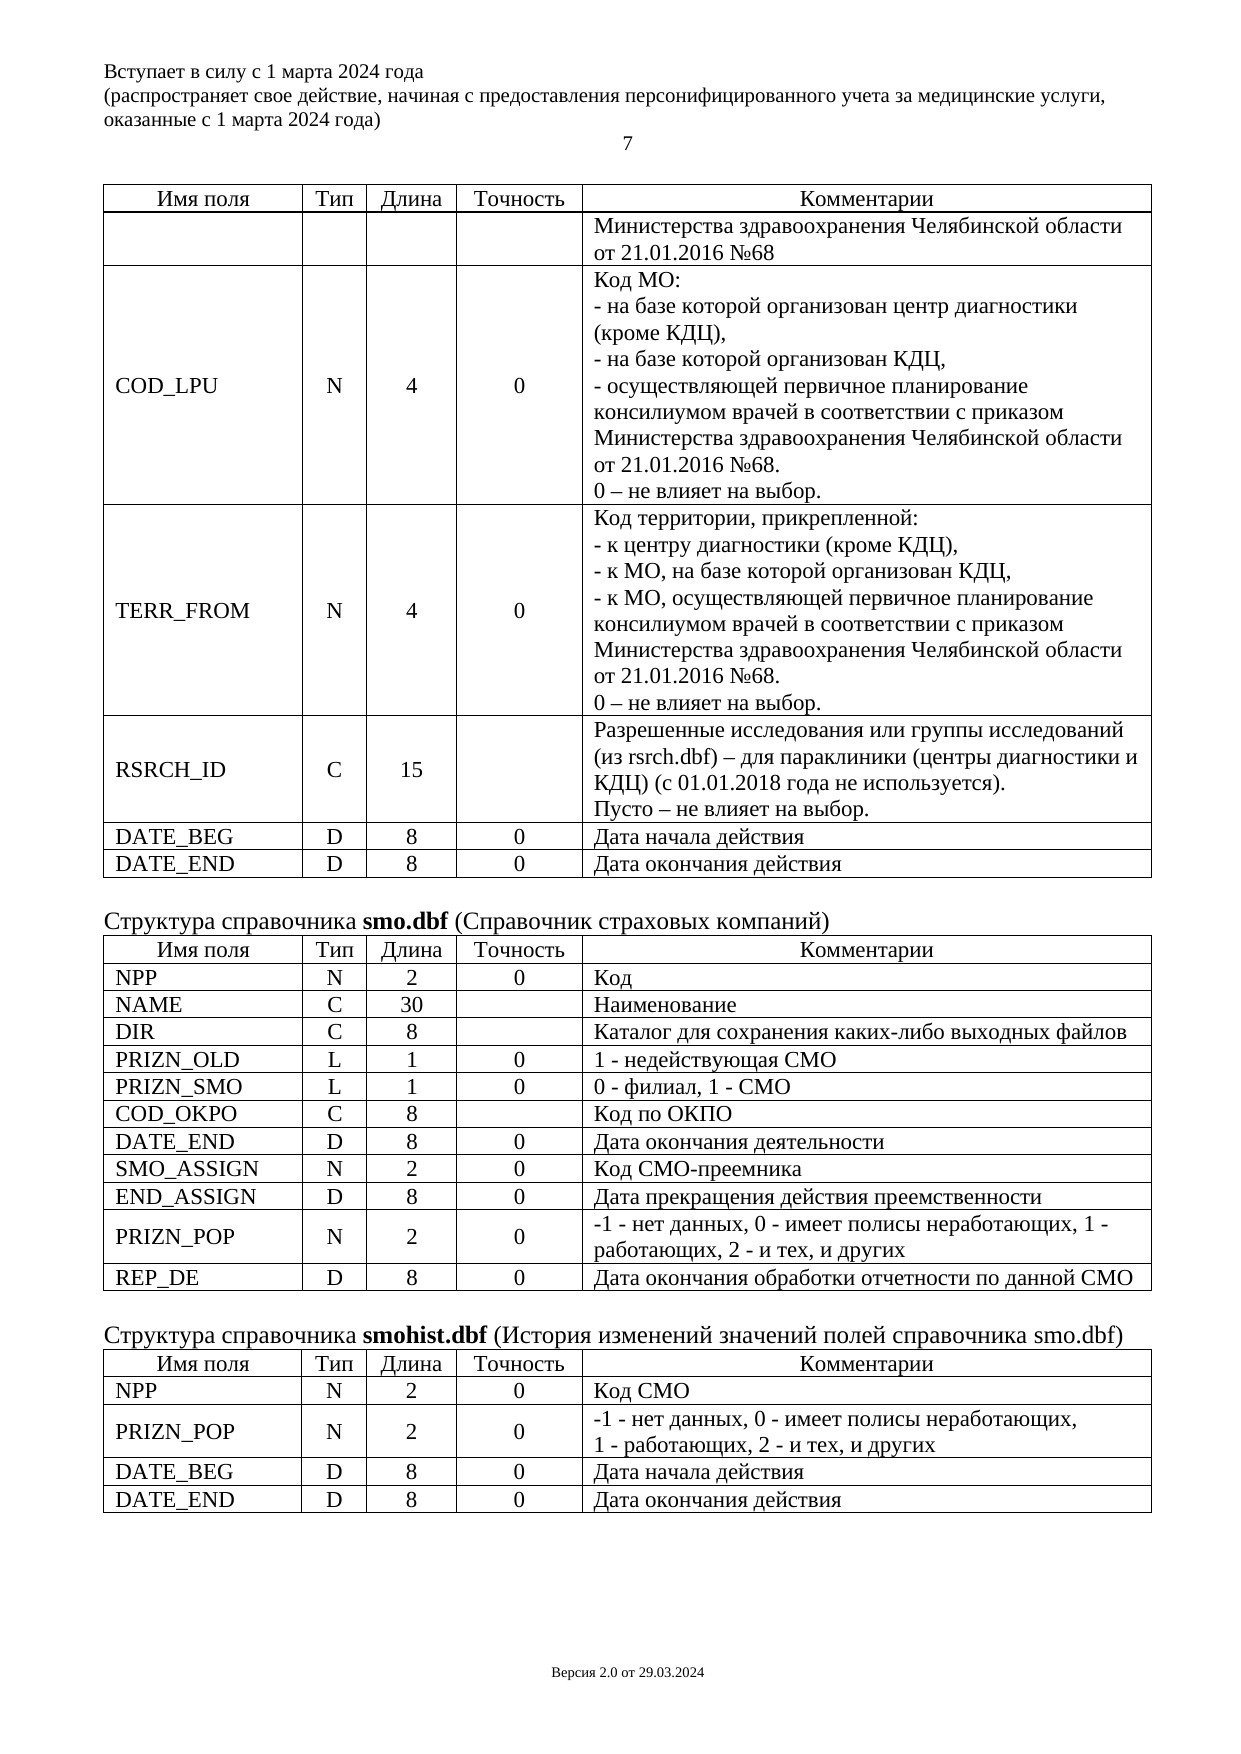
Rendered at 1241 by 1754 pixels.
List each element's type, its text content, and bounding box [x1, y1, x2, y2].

table_cell [457, 1018, 582, 1045]
table_header Имя поля [104, 936, 302, 962]
table_cell COD_OKPO [104, 1101, 302, 1127]
table_cell 8 [367, 1486, 456, 1512]
table_cell Код МО: - на базе которой организован центр диагностики (кроме КДЦ), - на базе которой организован КДЦ, - осуществляющей первичное планирование консилиумом врачей в соответствии с приказом Министерства здравоохранения Челябинской области от 21.01.2016 №68. 0 – не влияет на выбор. [583, 266, 1151, 503]
table_cell N [302, 1405, 366, 1457]
table_cell 1 [367, 213, 456, 265]
table_cell C [303, 1018, 366, 1045]
table_cell 0 [457, 1405, 582, 1457]
table_cell TYP [104, 213, 302, 265]
table_cell 0 [457, 1486, 582, 1512]
table_cell 2 [367, 1405, 456, 1457]
table_cell 0 [457, 266, 582, 503]
table_cell 2 [367, 1155, 456, 1182]
table_cell 8 [367, 1101, 456, 1127]
table_header Тип [303, 936, 366, 962]
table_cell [583, 213, 1151, 265]
table_cell 8 [367, 1183, 456, 1209]
table_header Длина [367, 185, 456, 211]
table_cell DATE_END [104, 850, 302, 877]
table_cell 0 [457, 1264, 582, 1290]
table_cell -1 - нет данных, 0 - имеет полисы неработающих, 1 - работающих, 2 - и тех, и других [583, 1210, 1151, 1263]
table_cell N [303, 964, 366, 990]
table_cell 8 [367, 1264, 456, 1290]
table_cell N [303, 213, 366, 265]
table_cell N [303, 266, 366, 503]
table_cell 0 [457, 213, 582, 265]
table_cell END_ASSIGN [104, 1183, 302, 1209]
table_cell 2 [367, 1377, 456, 1403]
table_cell NAME [104, 991, 302, 1017]
table_header Имя поля [104, 1350, 301, 1376]
table_cell L [303, 1046, 366, 1072]
table_cell 0 [457, 1183, 582, 1209]
table_cell PRIZN_SMO [104, 1073, 302, 1099]
table_cell D [302, 1458, 366, 1485]
table_cell NPP [104, 964, 302, 990]
table_cell Дата окончания обработки отчетности по данной СМО [583, 1264, 1151, 1290]
table_cell 0 [457, 1046, 582, 1072]
table_cell 0 [457, 1155, 582, 1182]
table_cell 2 [367, 964, 456, 990]
table_cell 15 [367, 716, 456, 822]
table_cell TERR_FROM [104, 505, 302, 715]
table_header Точность [457, 1350, 582, 1376]
table_cell Дата начала действия [583, 823, 1151, 849]
table_cell DATE_END [104, 1486, 301, 1512]
table_cell 0 - филиал, 1 - СМО [583, 1073, 1151, 1099]
table_cell 8 [367, 1458, 456, 1485]
table_cell Дата окончания действия [583, 850, 1151, 877]
table_cell REP_DE [104, 1264, 302, 1290]
table_cell C [303, 1101, 366, 1127]
table_cell DATE_BEG [104, 1458, 301, 1485]
table_cell 8 [367, 1018, 456, 1045]
table_cell 1 [367, 1046, 456, 1072]
table_cell N [303, 1210, 366, 1263]
table_cell D [303, 1264, 366, 1290]
text Структура справочника smohist.dbf (История изменений значений полей справочника smo.dbf) [103, 1320, 1152, 1349]
table_cell 0 [457, 850, 582, 877]
table_header Комментарии [583, 185, 1151, 211]
table_cell D [303, 850, 366, 877]
table_cell Разрешенные исследования или группы исследований (из rsrch.dbf) – для параклиники (центры диагностики и КДЦ) (c 01.01.2018 года не используется). Пусто – не влияет на выбор. [583, 716, 1151, 822]
table_cell Код территории, прикрепленной: - к центру диагностики (кроме КДЦ), - к МО, на базе которой организован КДЦ, - к МО, осуществляющей первичное планирование консилиумом врачей в соответствии с приказом Министерства здравоохранения Челябинской области от 21.01.2016 №68. 0 – не влияет на выбор. [583, 505, 1151, 715]
table_header Тип [303, 185, 366, 211]
table_cell 0 [457, 964, 582, 990]
table_header Длина [367, 1350, 456, 1376]
table_cell N [302, 1377, 366, 1403]
table_cell Каталог для сохранения каких-либо выходных файлов [583, 1018, 1151, 1045]
table_header Точность [457, 185, 582, 211]
table_cell COD_LPU [104, 266, 302, 503]
table_cell 8 [367, 1128, 456, 1154]
table_cell 0 [457, 1073, 582, 1099]
table_cell Дата окончания деятельности [583, 1128, 1151, 1154]
table_cell [457, 1101, 582, 1127]
table_cell 4 [367, 505, 456, 715]
table_cell DIR [104, 1018, 302, 1045]
table_cell NPP [104, 1377, 301, 1403]
table_cell 8 [367, 823, 456, 849]
table_cell Наименование [583, 991, 1151, 1017]
table_cell 4 [367, 266, 456, 503]
table_cell 8 [367, 850, 456, 877]
table_cell Дата начала действия [583, 1458, 1151, 1485]
table_cell 0 [457, 1210, 582, 1263]
table_cell 0 [457, 1377, 582, 1403]
table_header Комментарии [583, 1350, 1151, 1376]
table_cell D [302, 1486, 366, 1512]
table_cell N [303, 1155, 366, 1182]
table_cell [457, 716, 582, 822]
table_header Имя поля [104, 185, 302, 211]
table_cell Код [583, 964, 1151, 990]
table_cell C [303, 991, 366, 1017]
table_cell PRIZN_POP [104, 1405, 301, 1457]
table_cell 0 [457, 1458, 582, 1485]
table_cell Дата окончания действия [583, 1486, 1151, 1512]
table_cell [457, 991, 582, 1017]
table_cell DATE_END [104, 1128, 302, 1154]
table_cell RSRCH_ID [104, 716, 302, 822]
table_cell N [303, 505, 366, 715]
table_cell D [303, 1183, 366, 1209]
table_cell SMO_ASSIGN [104, 1155, 302, 1182]
table_cell 2 [367, 1210, 456, 1263]
table_header Комментарии [583, 936, 1151, 962]
table_cell 0 [457, 505, 582, 715]
table_cell Код СМО-преемника [583, 1155, 1151, 1182]
table_cell C [303, 716, 366, 822]
table_cell PRIZN_OLD [104, 1046, 302, 1072]
table_cell 1 [367, 1073, 456, 1099]
table_cell 0 [457, 823, 582, 849]
table_cell L [303, 1073, 366, 1099]
table_header Точность [457, 936, 582, 962]
table_cell D [303, 1128, 366, 1154]
text Структура справочника smo.dbf (Справочник страховых компаний) [103, 906, 1152, 935]
table_cell 30 [367, 991, 456, 1017]
table_cell PRIZN_POP [104, 1210, 302, 1263]
table_cell Дата прекращения действия преемственности [583, 1183, 1151, 1209]
table_cell -1 - нет данных, 0 - имеет полисы неработающих, 1 - работающих, 2 - и тех, и других [583, 1405, 1151, 1457]
table_cell DATE_BEG [104, 823, 302, 849]
table_cell Код СМО [583, 1377, 1151, 1403]
table_header Тип [302, 1350, 366, 1376]
table_cell 0 [457, 1128, 582, 1154]
table_cell 1 - недействующая СМО [583, 1046, 1151, 1072]
table_cell Код по ОКПО [583, 1101, 1151, 1127]
table_cell D [303, 823, 366, 849]
table_header Длина [367, 936, 456, 962]
